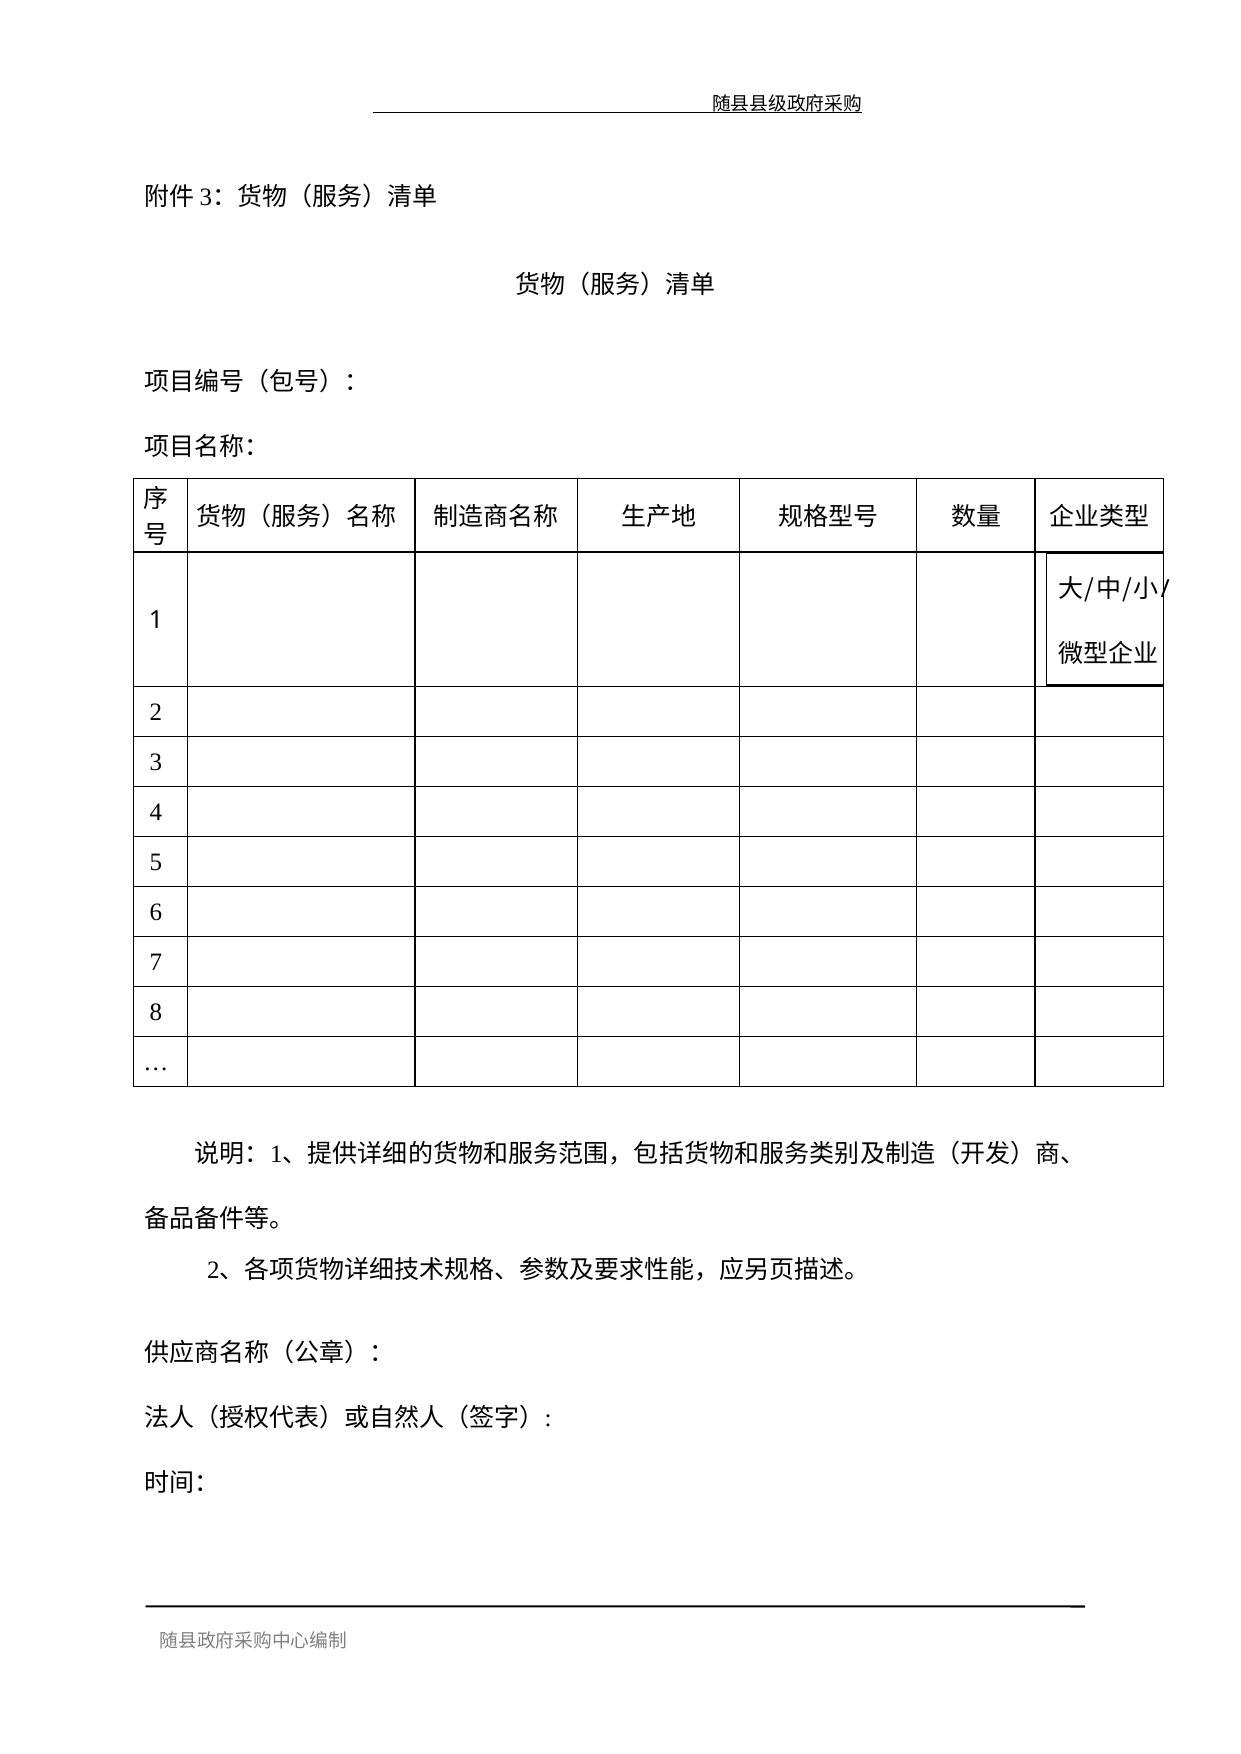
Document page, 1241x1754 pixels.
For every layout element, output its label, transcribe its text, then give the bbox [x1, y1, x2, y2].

text 说明：1、提供详细的货物和服务范围，包括货物和服务类别及制造（开发）商、备品备件等。 [144, 1119, 1086, 1249]
table_cell [1047, 554, 1163, 684]
table_cell [1036, 937, 1163, 986]
table_cell [416, 1037, 577, 1086]
table_cell [917, 1037, 1034, 1086]
table_cell [578, 553, 739, 686]
table_cell [740, 837, 916, 886]
table_cell [188, 1037, 414, 1086]
table_header 货物（服务）名称 [188, 479, 414, 551]
table_cell 4 [134, 787, 187, 836]
table_cell [578, 937, 739, 986]
table_cell [578, 887, 739, 936]
table_cell [188, 737, 414, 786]
table_cell [416, 887, 577, 936]
table_cell [188, 787, 414, 836]
table_cell [578, 987, 739, 1036]
text 2、各项货物详细技术规格、参数及要求性能，应另页描述。 [144, 1249, 1086, 1286]
table_cell [917, 787, 1034, 836]
table_cell 2 [134, 687, 187, 736]
table_cell [188, 687, 414, 736]
table_cell [740, 887, 916, 936]
text 货物（服务）清单 [144, 250, 1086, 315]
table_cell [1036, 737, 1163, 786]
table_cell [1036, 687, 1163, 736]
table_cell [917, 687, 1034, 736]
table_cell [416, 837, 577, 886]
table_cell [1036, 553, 1046, 686]
table_cell [1036, 837, 1163, 886]
table_cell 5 [134, 837, 187, 886]
table_cell [188, 553, 414, 686]
table_cell … [134, 1037, 187, 1086]
table_cell [578, 1037, 739, 1086]
table_cell [917, 987, 1034, 1036]
table_cell [917, 887, 1034, 936]
table_cell [578, 787, 739, 836]
table_header 企业类型 [1036, 479, 1163, 551]
table_cell [740, 553, 916, 686]
table_header 数量 [917, 479, 1034, 551]
table_header 制造商名称 [416, 479, 577, 551]
table_cell [188, 837, 414, 886]
table_cell [578, 837, 739, 886]
text 法人（授权代表）或自然人（签字）: [144, 1383, 1086, 1448]
table_cell [740, 737, 916, 786]
table_cell [416, 787, 577, 836]
table_cell [740, 687, 916, 736]
table_cell [740, 987, 916, 1036]
table_cell [917, 553, 1034, 686]
table_cell [1036, 787, 1163, 836]
table_cell [416, 553, 577, 686]
table_cell 3 [134, 737, 187, 786]
table_cell [416, 937, 577, 986]
table_header 生产地 [578, 479, 739, 551]
table_cell 1 [134, 553, 187, 686]
table_cell [188, 987, 414, 1036]
table_cell [917, 937, 1034, 986]
table_cell [740, 937, 916, 986]
table_cell [188, 937, 414, 986]
table_cell 7 [134, 937, 187, 986]
text 项目编号（包号）： [144, 347, 1086, 412]
table_cell [416, 687, 577, 736]
text 供应商名称（公章）： [144, 1318, 1086, 1383]
table_cell [740, 787, 916, 836]
table_cell [740, 1037, 916, 1086]
table_cell [578, 737, 739, 786]
table_cell [1036, 987, 1163, 1036]
table_cell [1036, 887, 1163, 936]
table_cell [1036, 1037, 1163, 1086]
table_cell 6 [134, 887, 187, 936]
text 附件3：货物（服务）清单 [144, 162, 1086, 227]
table_cell [188, 887, 414, 936]
text 时间： [144, 1448, 1086, 1513]
table_header 序号 [134, 479, 187, 551]
text 项目名称： [144, 412, 1086, 477]
table_cell [917, 837, 1034, 886]
table_cell [917, 737, 1034, 786]
table_cell [416, 737, 577, 786]
table_cell [578, 687, 739, 736]
table_header 规格型号 [740, 479, 916, 551]
table_cell [416, 987, 577, 1036]
table_cell 8 [134, 987, 187, 1036]
